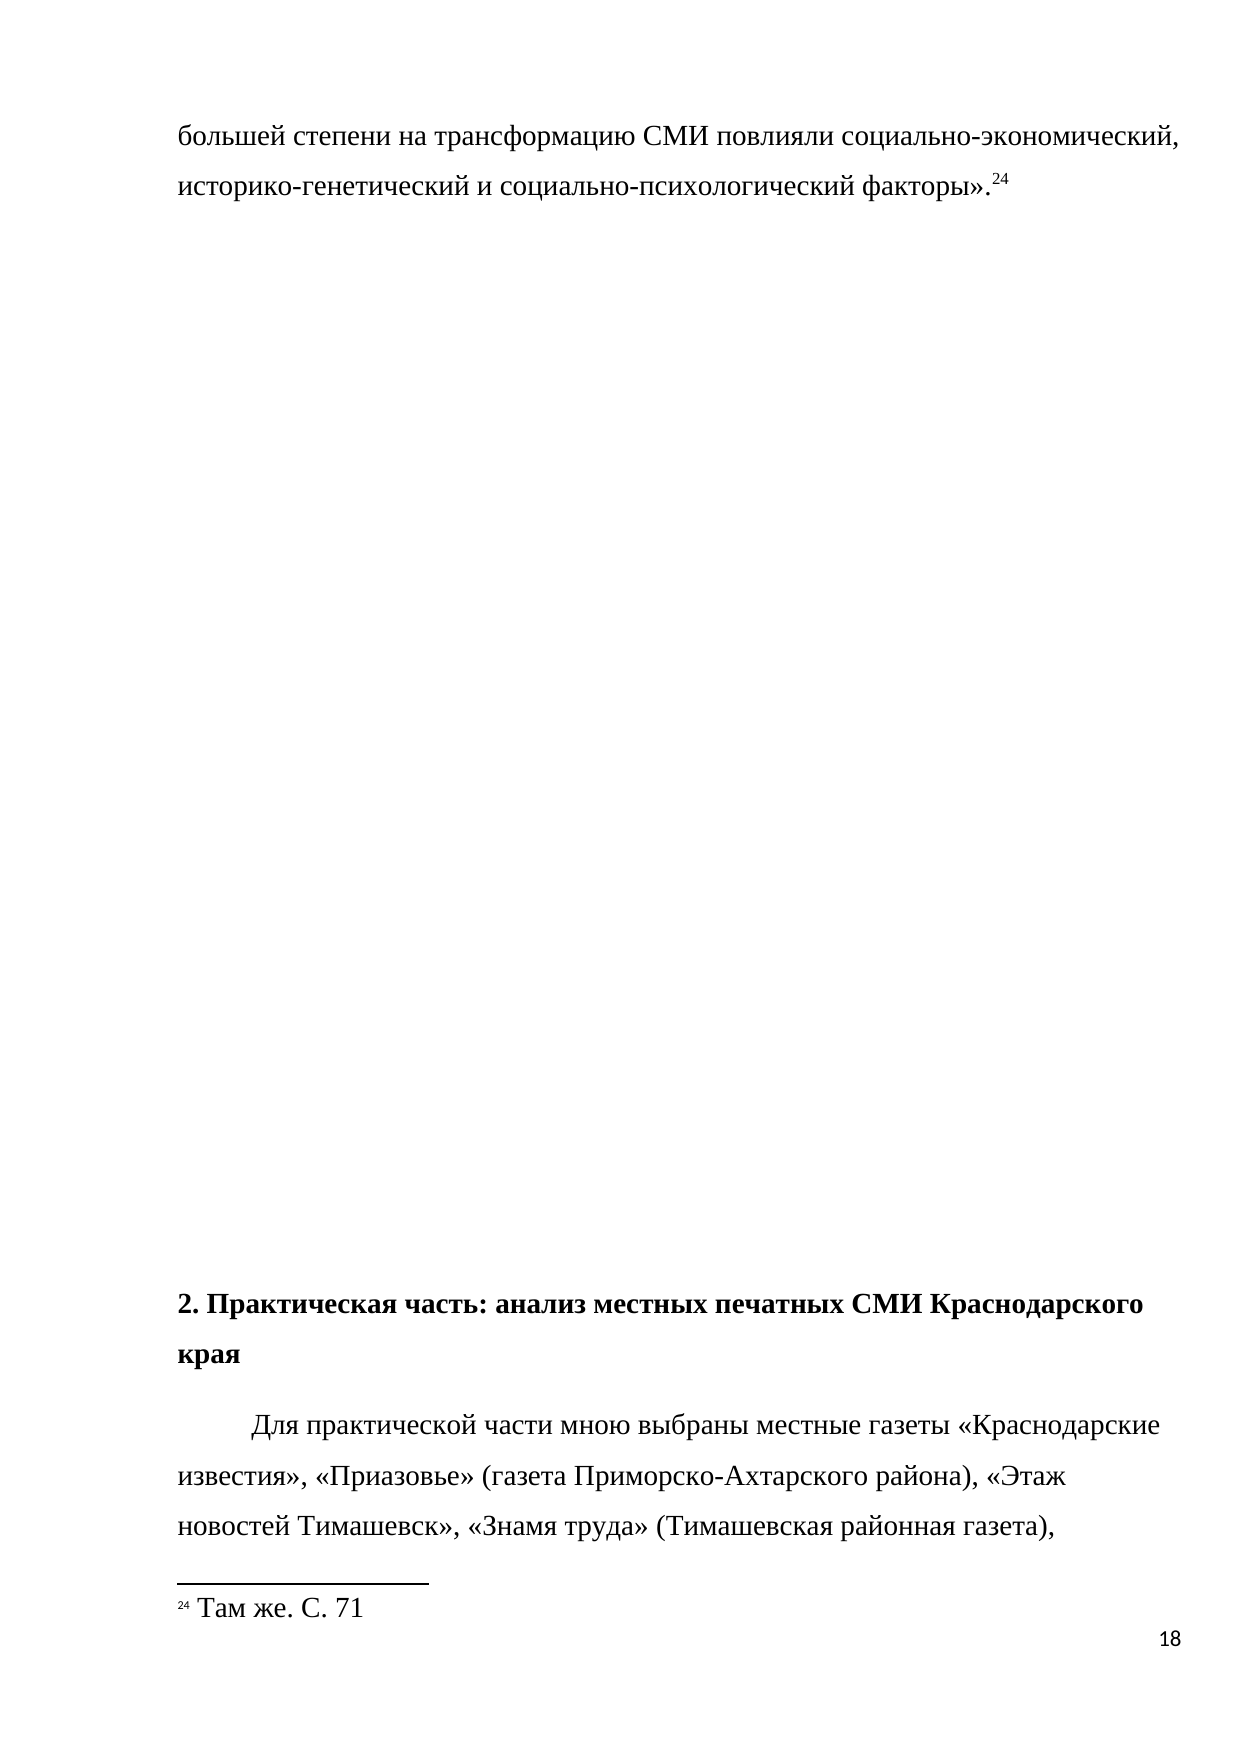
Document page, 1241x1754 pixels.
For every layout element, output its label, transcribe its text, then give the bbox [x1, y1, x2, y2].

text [177, 118, 1181, 202]
text 2. Практическая часть: анализ местных печатных СМИ Краснодарского края [177, 1286, 1181, 1370]
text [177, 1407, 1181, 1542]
